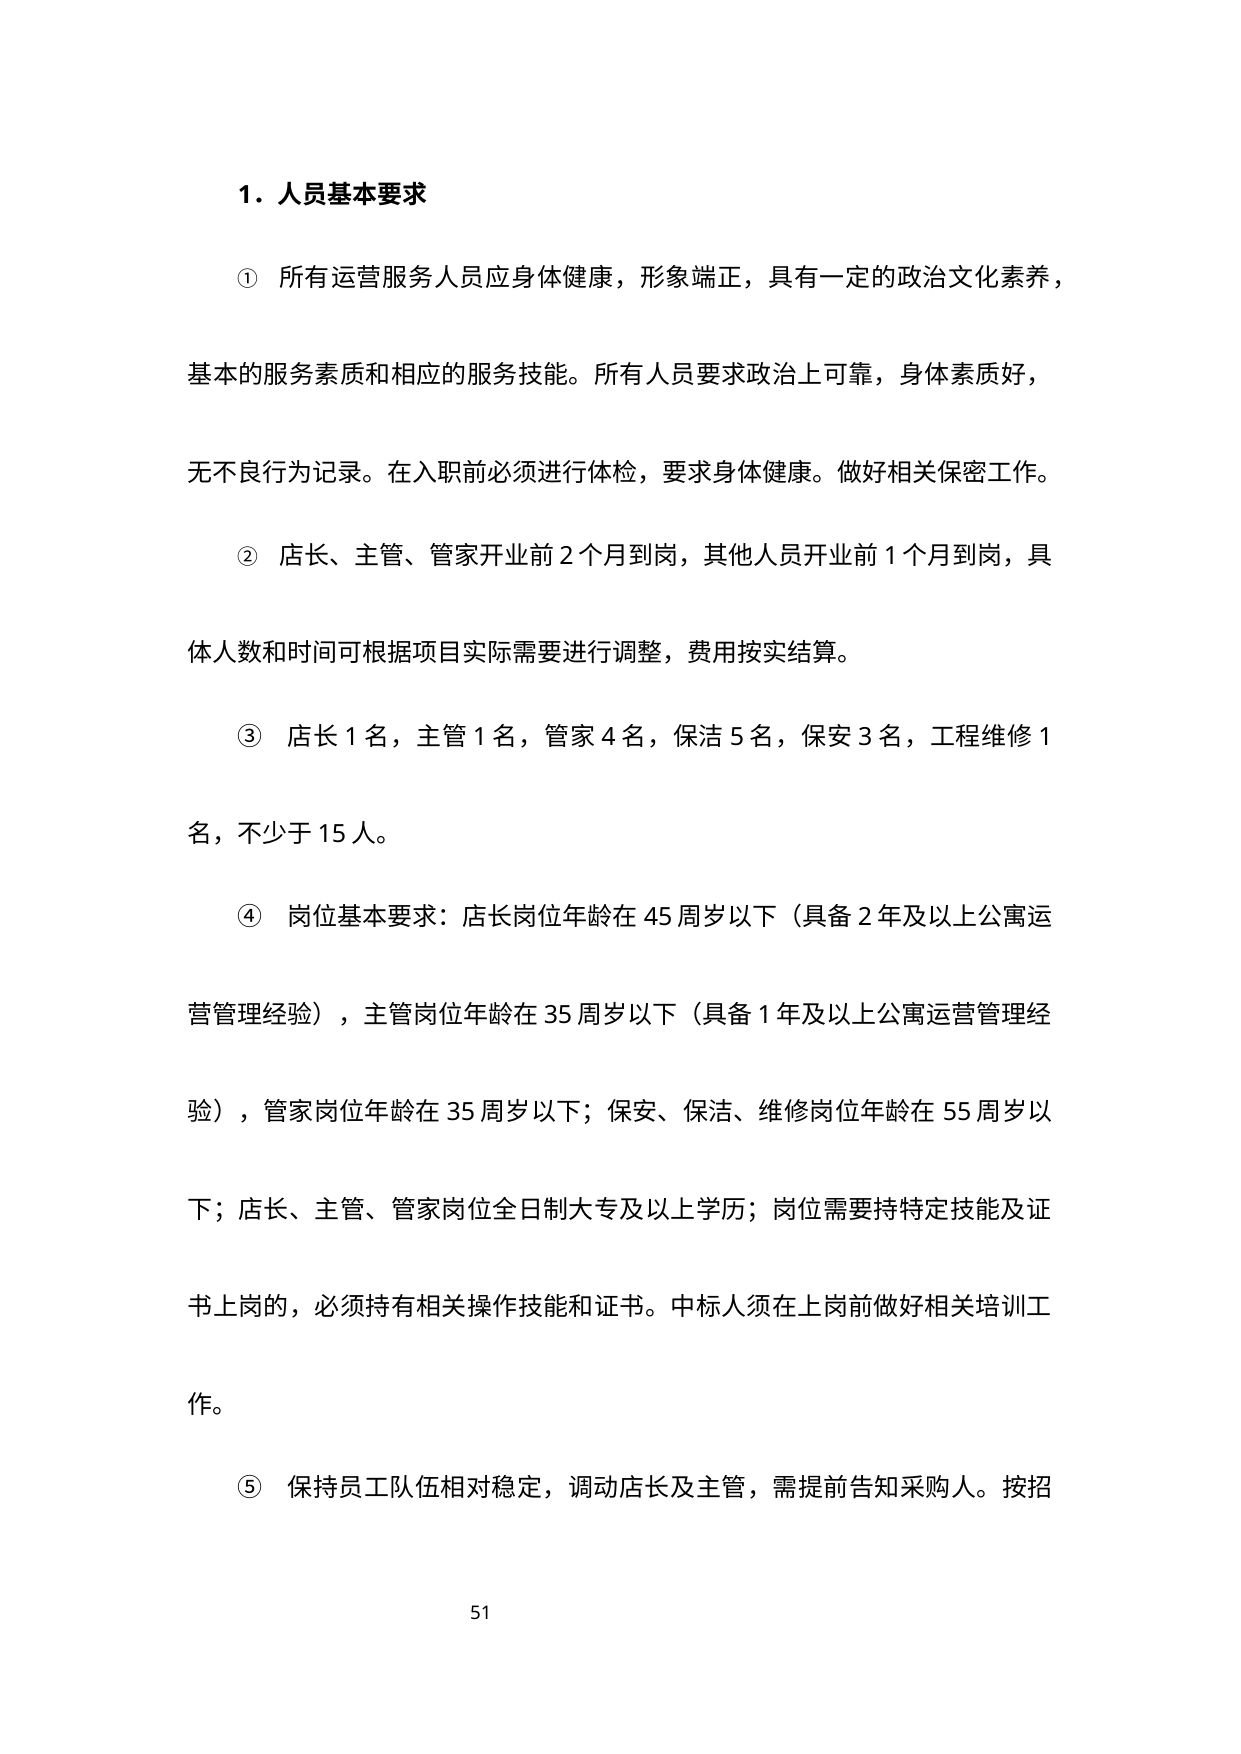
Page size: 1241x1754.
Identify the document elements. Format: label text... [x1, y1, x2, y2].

list 人员基本要求 [187, 160, 1053, 225]
list 岗位基本要求：店长岗位年龄在45周岁以下（具备2年及以上公寓运营管理经验），主管岗位年龄在35周岁以下（具备1年及以上公寓运营管理经验），管家岗位年龄在35周岁以下；保安、保洁、维修岗位年龄在55周岁以下；店长、主管、管家岗位全日制大专及以上学历；岗位需要持特定技能及证书上岗的，必须持有相关操作技能和证书。中标人须在上岗前做好相关培训工作。 [187, 882, 1053, 1435]
list 店长1名，主管1名，管家4名，保洁5名，保安3名，工程维修1名，不少于15人。 [187, 702, 1053, 864]
list 店长、主管、管家开业前2个月到岗，其他人员开业前1个月到岗，具体人数和时间可根据项目实际需要进行调整，费用按实结算。 [187, 521, 1053, 683]
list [187, 1453, 1053, 1518]
list 所有运营服务人员应身体健康，形象端正，具有一定的政治文化素养，基本的服务素质和相应的服务技能。所有人员要求政治上可靠，身体素质好，无不良行为记录。在入职前必须进行体检，要求身体健康。做好相关保密工作。 [187, 243, 1053, 503]
